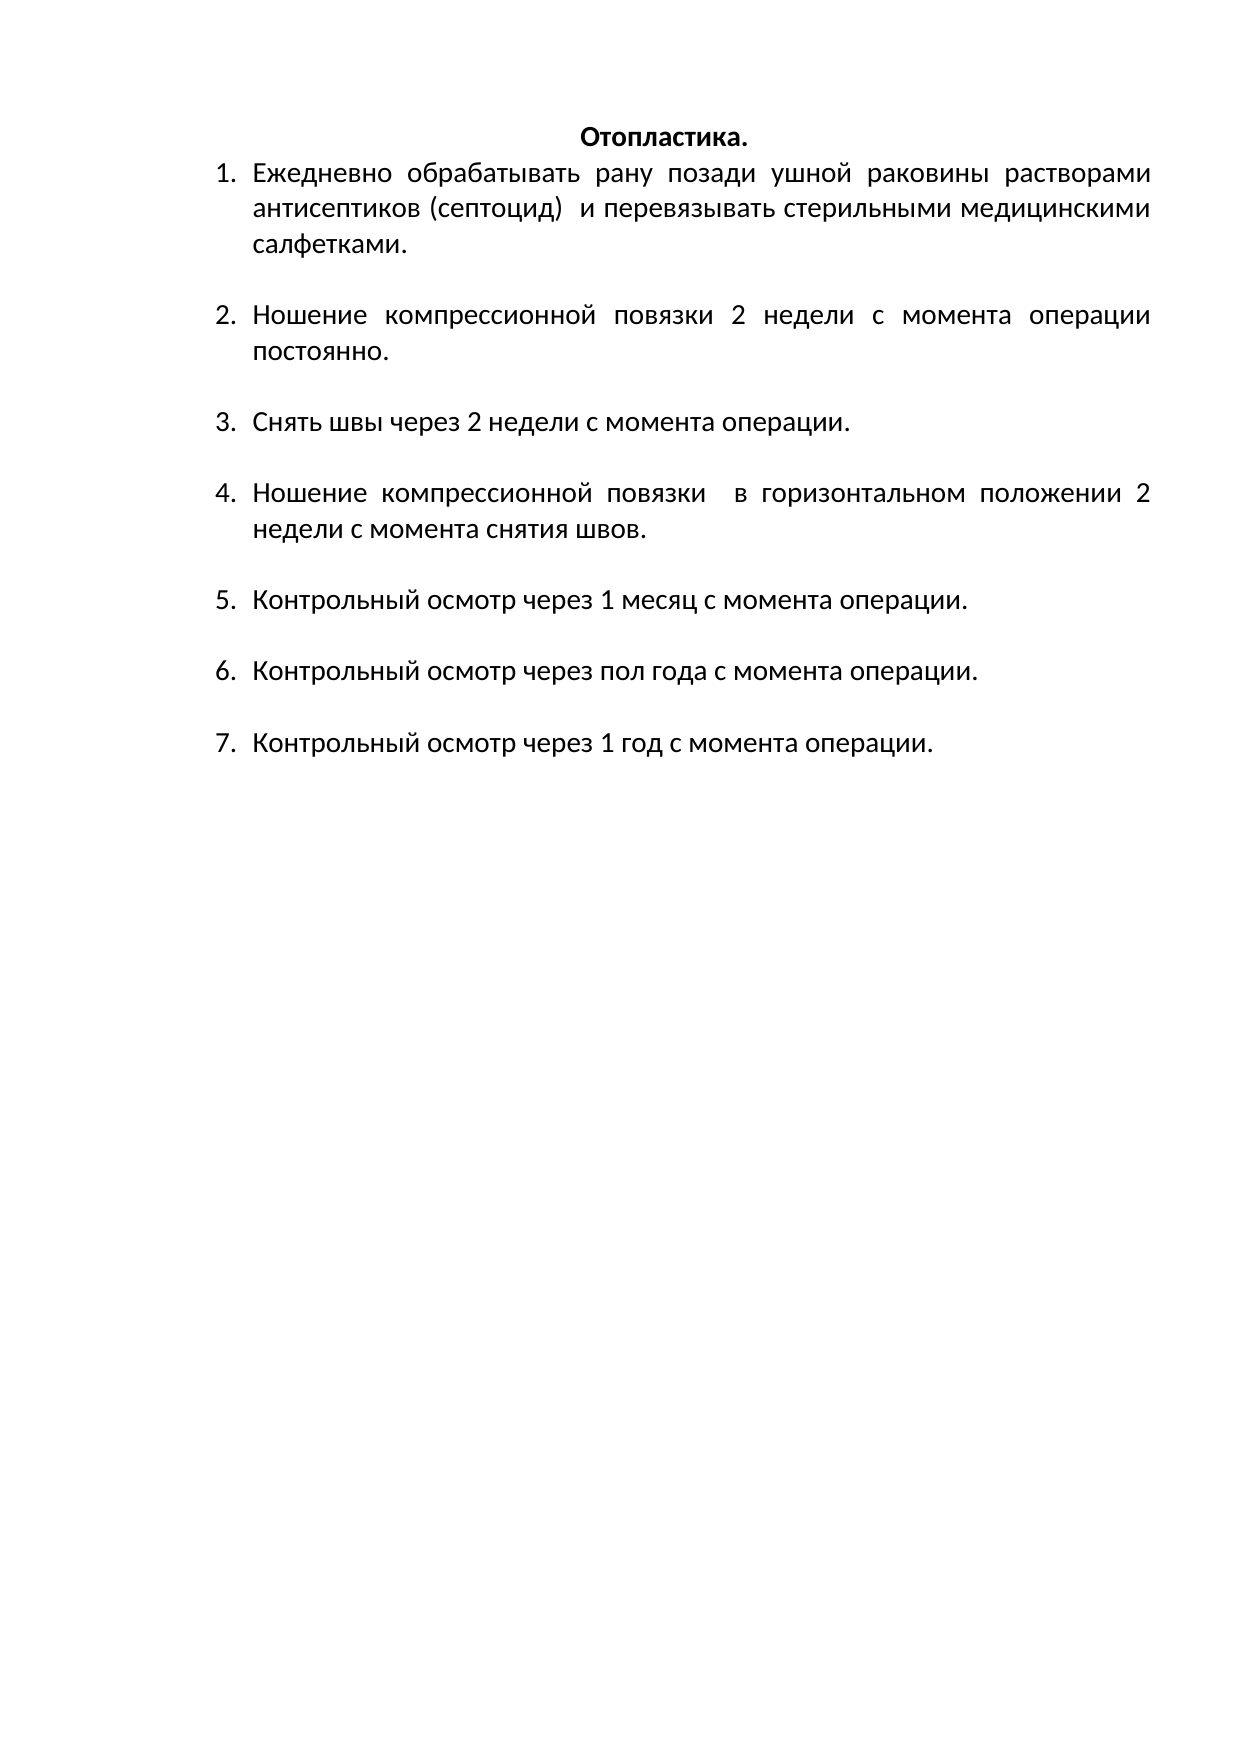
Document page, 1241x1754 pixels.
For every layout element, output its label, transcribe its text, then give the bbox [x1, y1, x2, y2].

list Ношение компрессионной повязки в горизонтальном положении 2 недели с момента снятия швов. [215, 474, 1152, 546]
list Контрольный осмотр через пол года с момента операции. [215, 652, 1152, 688]
list Ношение компрессионной повязки 2 недели с момента операции постоянно. [215, 296, 1152, 367]
text Отопластика. [177, 118, 1152, 154]
list Ежедневно обрабатывать рану позади ушной раковины растворами антисептиков (септоцид) и перевязывать стерильными медицинскими салфетками. [215, 154, 1152, 261]
list Контрольный осмотр через 1 месяц с момента операции. [215, 581, 1152, 617]
list Снять швы через 2 недели с момента операции. [215, 403, 1152, 439]
list Контрольный осмотр через 1 год с момента операции. [215, 724, 1152, 759]
